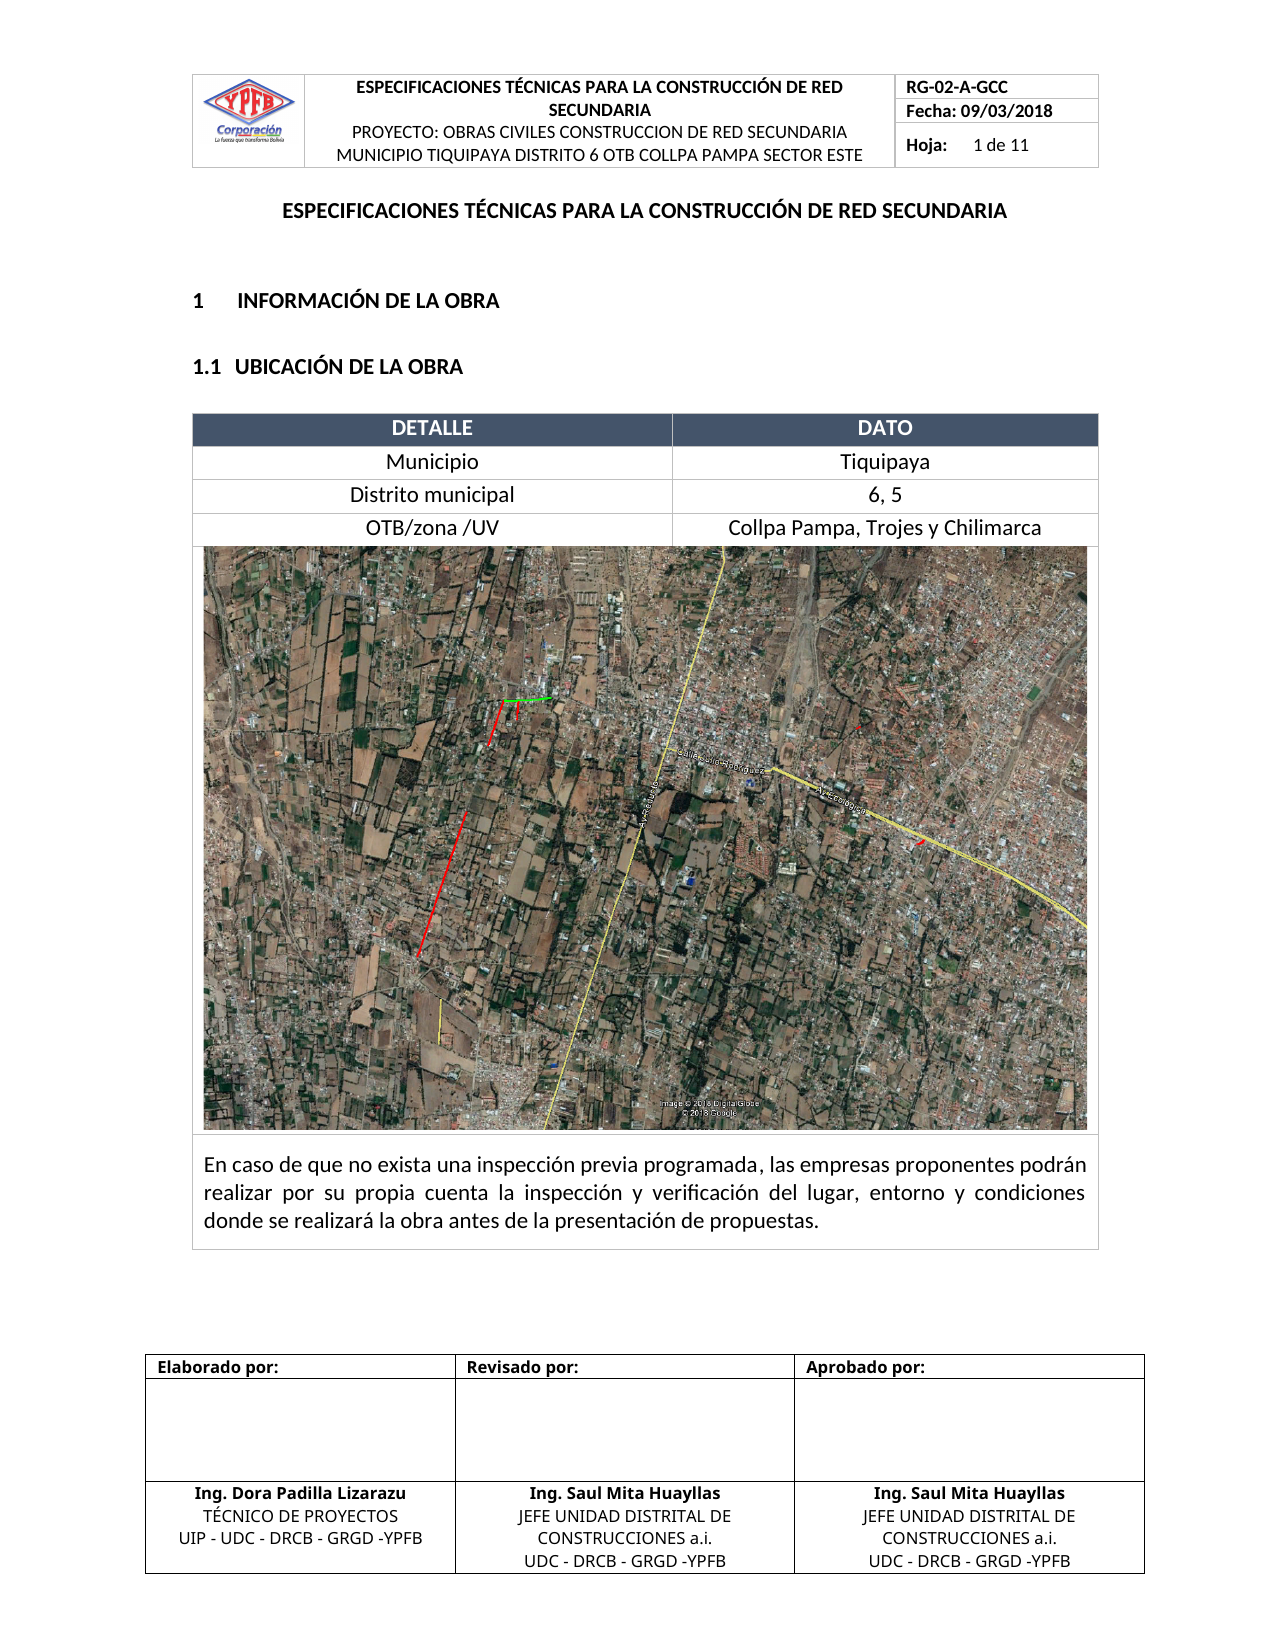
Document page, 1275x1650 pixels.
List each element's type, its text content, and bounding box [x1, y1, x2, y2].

table_header DATO [673, 414, 1098, 446]
picture [198, 76, 299, 144]
table_header DETALLE [193, 414, 672, 446]
table_cell Collpa Pampa, Trojes y Chilimarca [673, 514, 1098, 546]
table_cell OTB/zona /UV [193, 514, 672, 546]
table_cell Distrito municipal [193, 480, 672, 512]
subtitle INFORMACIÓN DE LA OBRA [192, 286, 1098, 314]
table_cell Tiquipaya [673, 447, 1098, 479]
table_cell [193, 547, 1098, 1134]
table_cell 6, 5 [673, 480, 1098, 512]
table_cell Municipio [193, 447, 672, 479]
subtitle UBICACIÓN DE LA OBRA [192, 352, 1098, 380]
picture [203, 546, 1088, 1130]
table_cell En caso de que no exista una inspección previa programada, las empresas proponentes podrán realizar por su propia cuenta la inspección y verificación del lugar, entorno y condiciones donde se realizará la obra antes de la presentación de propuestas. [193, 1135, 1098, 1249]
text ESPECIFICACIONES TÉCNICAS PARA LA CONSTRUCCIÓN DE RED SECUNDARIA [192, 196, 1098, 224]
